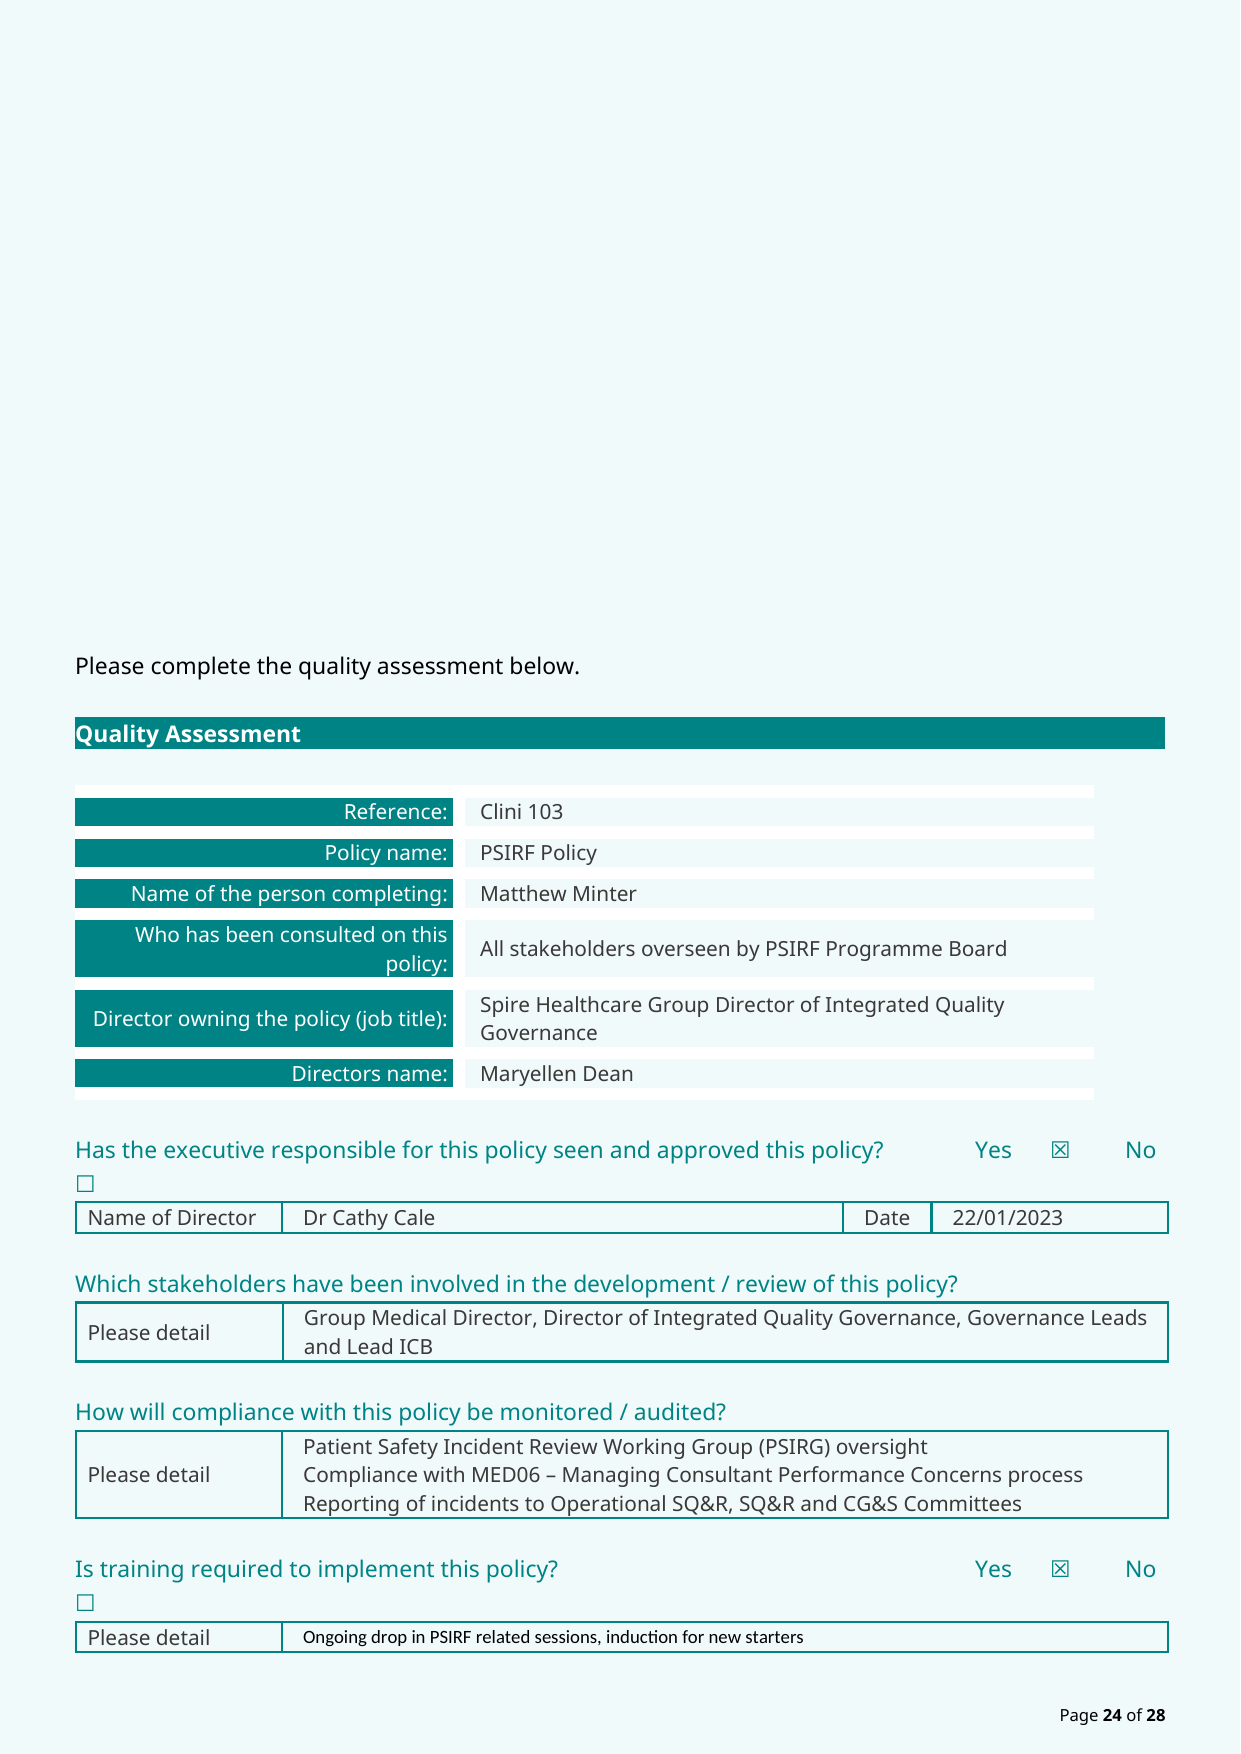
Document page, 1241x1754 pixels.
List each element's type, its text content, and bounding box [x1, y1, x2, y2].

table_cell Who has been consulted on this policy: [75, 920, 453, 977]
table_header Patient Safety Incident Review Working Group (PSIRG) oversight Compliance with MED06 – Managing Consultant Performance Concerns process Reporting of incidents to Operational SQ&R, SQ&R and CG&S Committees [283, 1432, 1167, 1517]
table_header Group Medical Director, Director of Integrated Quality Governance, Governance Leads and Lead ICB [284, 1304, 1167, 1360]
table_header Dr Cathy Cale [283, 1203, 842, 1232]
table_header Reference: [75, 798, 453, 826]
table_header Please detail [77, 1432, 281, 1517]
text Quality Assessment [75, 717, 1165, 749]
text Please complete the quality assessment below. [75, 650, 1165, 681]
table_header Clini 103 [465, 798, 1094, 826]
table_cell Maryellen Dean [465, 1059, 1094, 1087]
table_cell Name of the person completing: [75, 879, 453, 908]
table_cell Policy name: [75, 839, 453, 867]
table_cell Matthew Minter [465, 879, 1094, 908]
table_header 22/01/2023 [933, 1203, 1167, 1232]
table_header Name of Director [77, 1203, 281, 1232]
table_header Please detail [77, 1623, 281, 1651]
table_cell PSIRF Policy [465, 839, 1094, 867]
table_header Date [844, 1203, 930, 1232]
text How will compliance with this policy be monitored / audited? [75, 1396, 1165, 1427]
text Is training required to implement this policy? Yes No [75, 1553, 1165, 1618]
table_cell Directors name: [75, 1059, 453, 1087]
table_header Please detail [77, 1304, 282, 1360]
text Has the executive responsible for this policy seen and approved this policy? Yes No [75, 1134, 1165, 1199]
table_cell Director owning the policy (job title): [75, 990, 453, 1047]
text Which stakeholders have been involved in the development / review of this policy? [75, 1268, 1165, 1299]
table_cell Spire Healthcare Group Director of Integrated Quality Governance [465, 990, 1094, 1047]
table_header Ongoing drop in PSIRF related sessions, induction for new starters [283, 1623, 1167, 1651]
table_cell All stakeholders overseen by PSIRF Programme Board [465, 920, 1094, 977]
